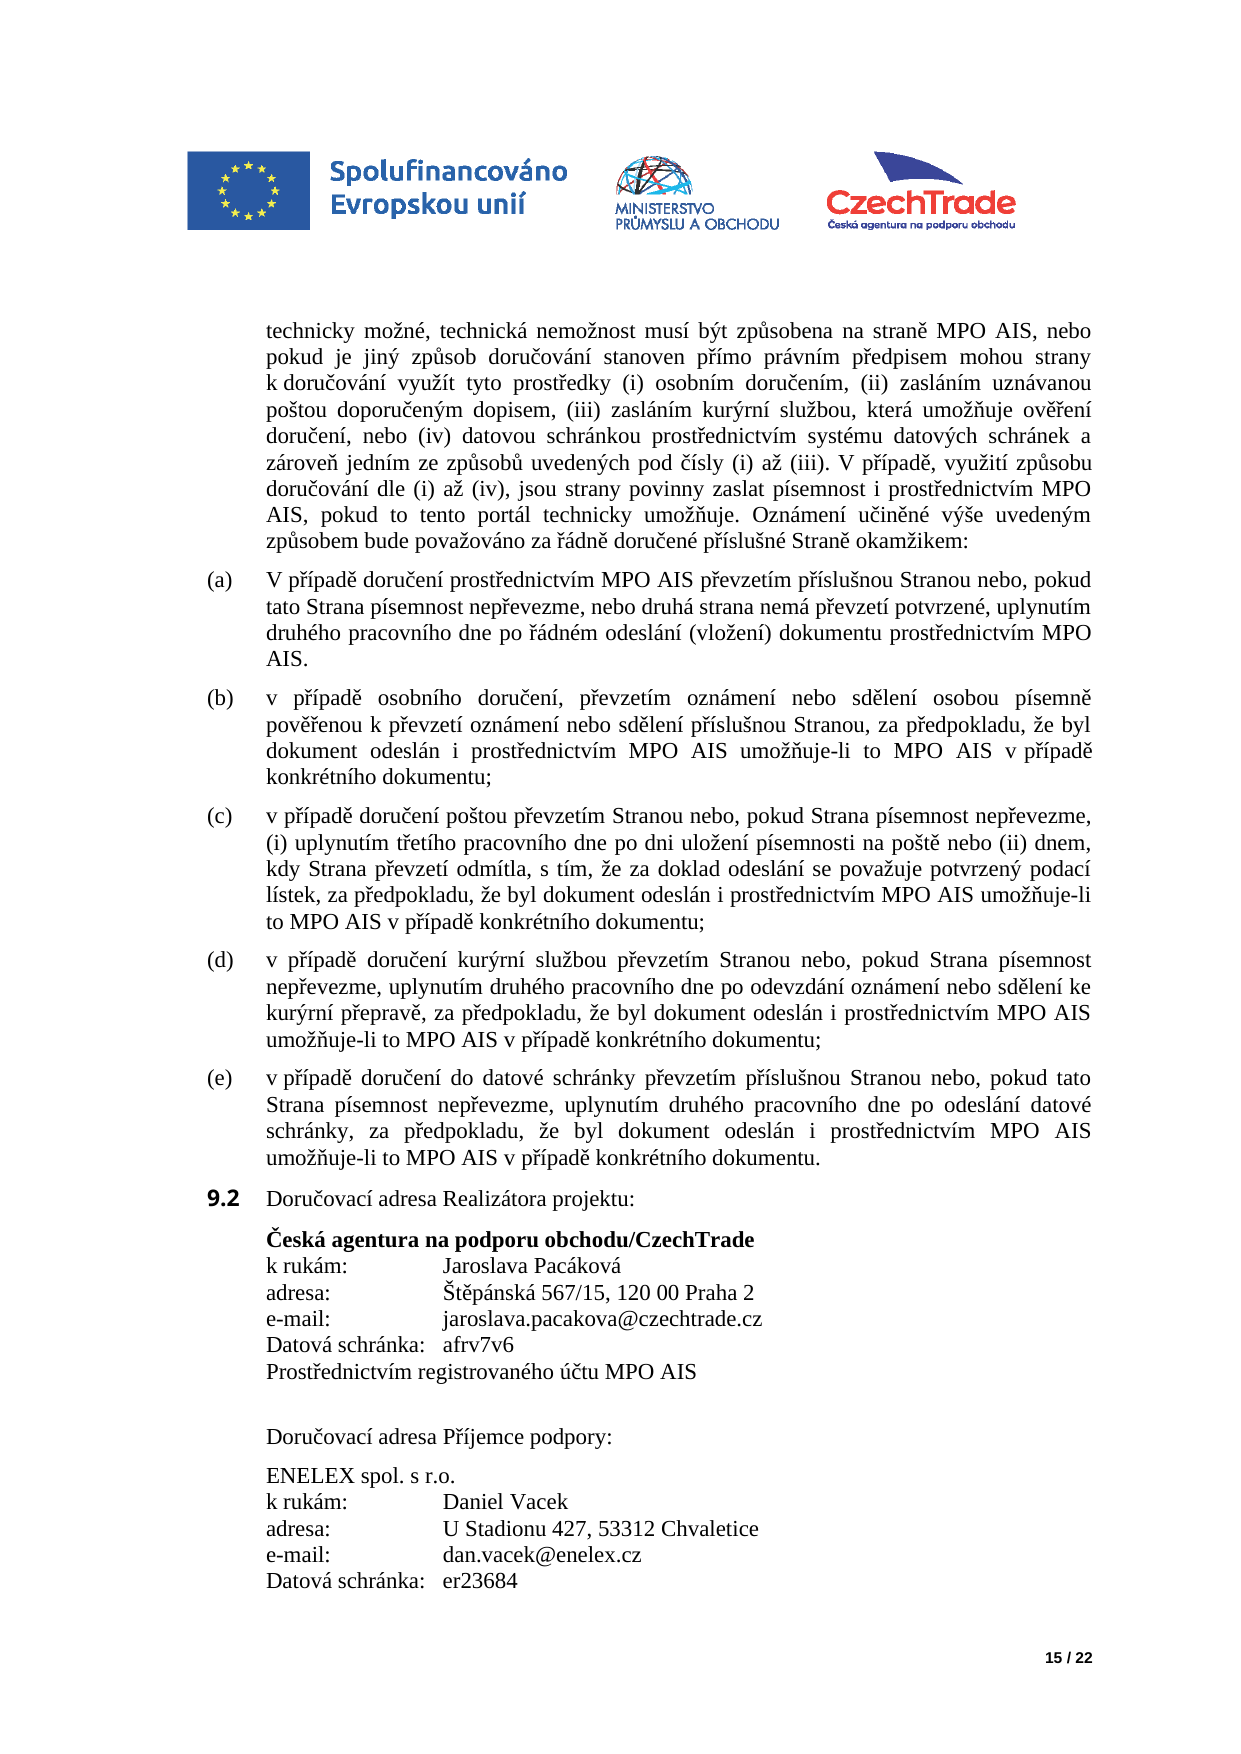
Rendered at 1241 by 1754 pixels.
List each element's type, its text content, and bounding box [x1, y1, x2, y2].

list V případě doručení prostřednictvím MPO AIS převzetím příslušnou Stranou nebo, pokud tato Strana písemnost nepřevezme, nebo druhá strana nemá převzetí potvrzené, uplynutím druhého pracovního dne po řádném odeslání (vložení) dokumentu prostřednictvím MPO AIS. [207, 566, 1092, 672]
list v případě doručení kurýrní službou převzetím Stranou nebo, pokud Strana písemnost nepřevezme, uplynutím druhého pracovního dne po odevzdání oznámení nebo sdělení ke kurýrní přepravě, za předpokladu, že byl dokument odeslán i prostřednictvím MPO AIS umožňuje-li to MPO AIS v případě konkrétního dokumentu; [207, 947, 1092, 1052]
text Datová schránka: afrv7v6 [266, 1332, 1092, 1358]
text Datová schránka: er23684 [266, 1567, 1092, 1594]
list v případě doručení do datové schránky převzetím příslušnou Stranou nebo, pokud tato Strana písemnost nepřevezme, uplynutím druhého pracovního dne po odeslání datové schránky, za předpokladu, že byl dokument odeslán i prostřednictvím MPO AIS umožňuje-li to MPO AIS v případě konkrétního dokumentu. [207, 1064, 1092, 1170]
list v případě doručení poštou převzetím Stranou nebo, pokud Strana písemnost nepřevezme, (i) uplynutím třetího pracovního dne po dni uložení písemnosti na poště nebo (ii) dnem, kdy Strana převzetí odmítla, s tím, že za doklad odeslání se považuje potvrzený podací lístek, za předpokladu, že byl dokument odeslán i prostřednictvím MPO AIS umožňuje-li to MPO AIS v případě konkrétního dokumentu; [207, 802, 1092, 934]
text Doručovací adresa Realizátora projektu: [207, 1182, 1092, 1214]
text ENELEX spol. s r.o. k rukám: Daniel Vacek adresa: U Stadionu 427, 53312 Chvaletice e-mail: dan.vacek@enelex.cz [266, 1462, 1092, 1567]
text Česká agentura na podporu obchodu/CzechTrade k rukám: Jaroslava Pacáková adresa: Štěpánská 567/15, 120 00 Praha 2 e-mail: jaroslava.pacakova@czechtrade.cz [266, 1226, 1092, 1332]
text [207, 317, 1092, 554]
text Doručovací adresa Příjemce podpory: [266, 1423, 1092, 1449]
list v případě osobního doručení, převzetím oznámení nebo sdělení osobou písemně pověřenou k převzetí oznámení nebo sdělení příslušnou Stranou, za předpokladu, že byl dokument odeslán i prostřednictvím MPO AIS umožňuje-li to MPO AIS v případě konkrétního dokumentu; [207, 684, 1092, 790]
text Prostřednictvím registrovaného účtu MPO AIS [266, 1358, 1092, 1384]
